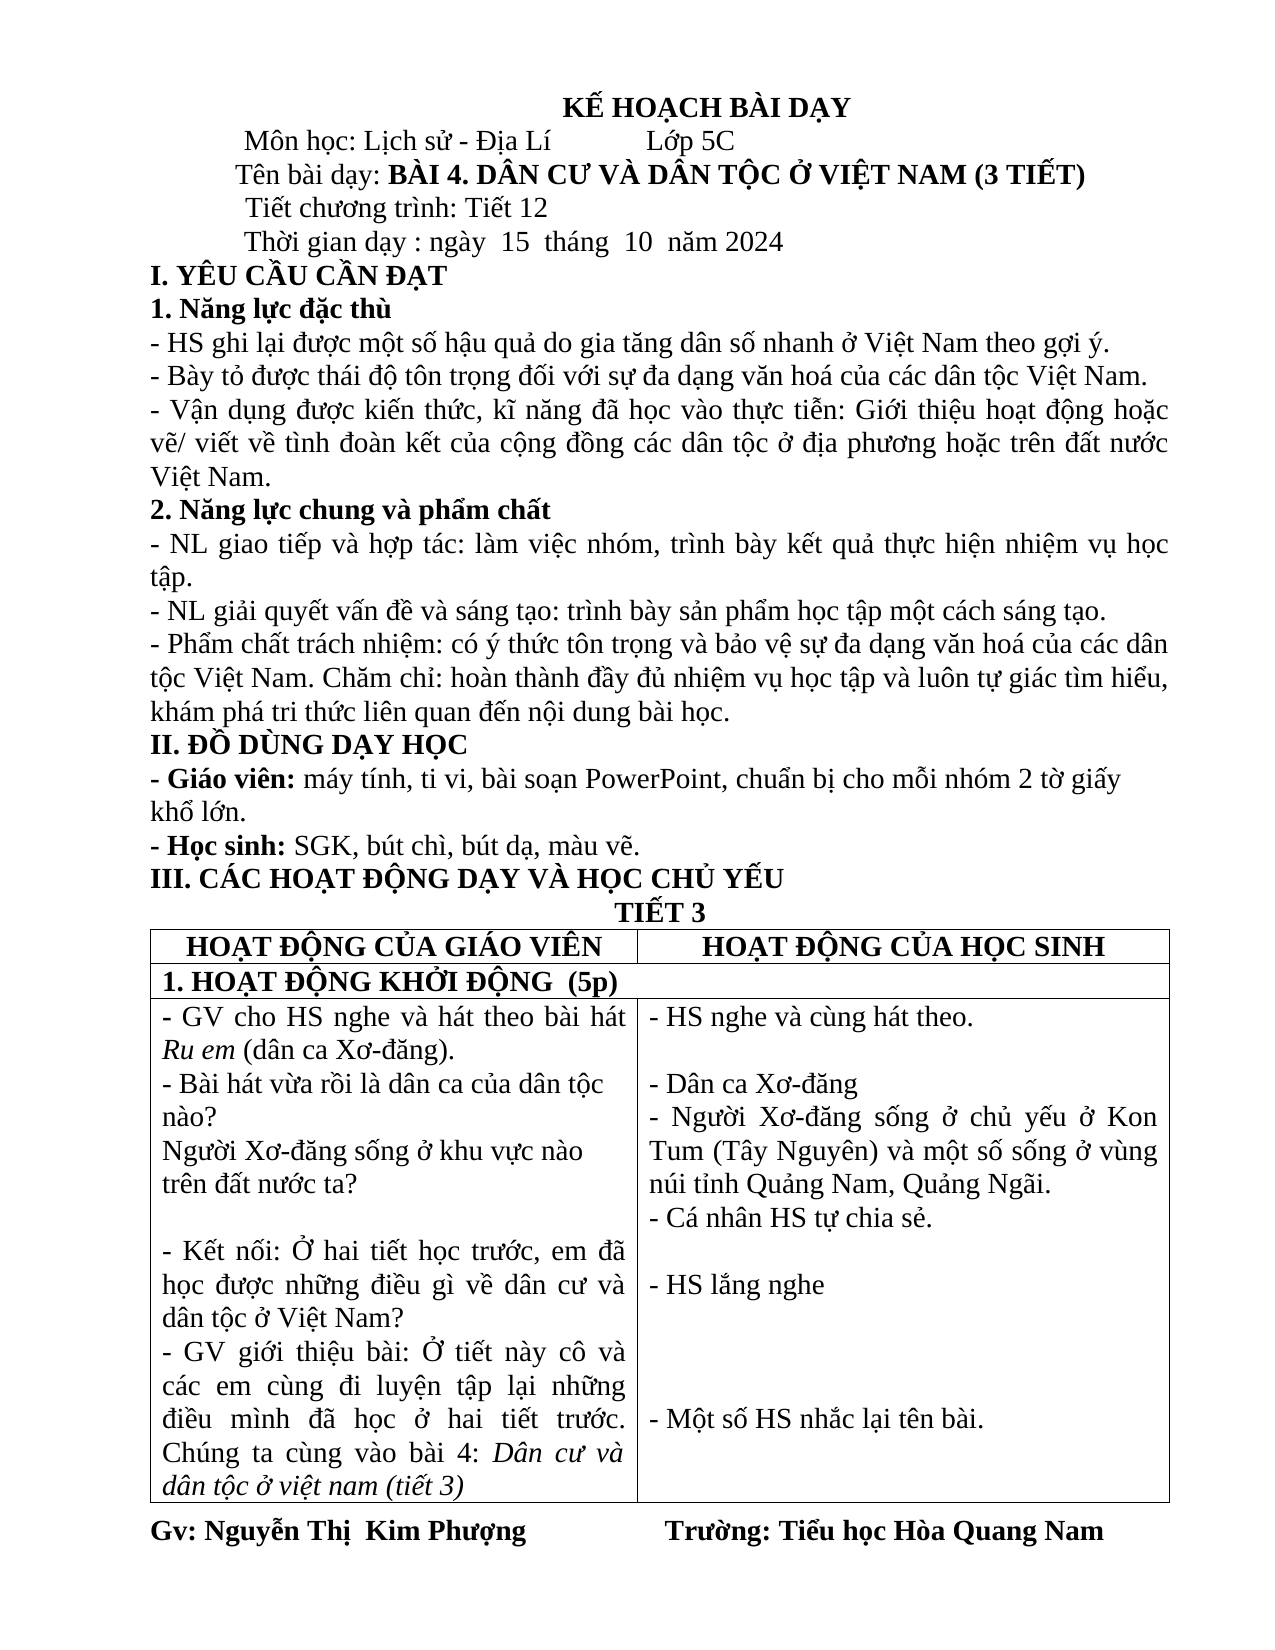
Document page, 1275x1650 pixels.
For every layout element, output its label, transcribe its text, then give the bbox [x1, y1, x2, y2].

text 2. Năng lực chung và phẩm chất [150, 492, 1170, 526]
text II. ĐỒ DÙNG DẠY HỌC [150, 727, 1170, 761]
text - NL giải quyết vấn đề và sáng tạo: trình bày sản phẩm học tập một cách sáng tạo. [150, 593, 1170, 627]
text - Giáo viên: máy tính, ti vi, bài soạn PowerPoint, chuẩn bị cho mỗi nhóm 2 tờ giấy khổ lớn. [150, 761, 1158, 828]
text TIẾT 3 [150, 895, 1170, 928]
text - Học sinh: SGK, bút chì, bút dạ, màu vẽ. [150, 828, 1170, 861]
text Thời gian dạy : ngày 15 tháng 10 năm 2024 [244, 224, 1170, 258]
text III. CÁC HOẠT ĐỘNG DẠY VÀ HỌC CHỦ YẾU [150, 861, 1170, 895]
text - Vận dụng được kiến thức, kĩ năng đã học vào thực tiễn: Giới thiệu hoạt động hoặc vẽ/ viết về tình đoàn kết của cộng đồng các dân tộc ở địa phương hoặc trên đất nước Việt Nam. [150, 392, 1170, 492]
text - HS ghi lại được một số hậu quả do gia tăng dân số nhanh ở Việt Nam theo gợi ý. [150, 325, 1170, 358]
text - NL giao tiếp và hợp tác: làm việc nhóm, trình bày kết quả thực hiện nhiệm vụ học tập. [150, 526, 1170, 593]
text Tiết chương trình: Tiết 12 [150, 191, 1170, 224]
text 1. Năng lực đặc thù [150, 291, 1170, 325]
table_cell 1. HOẠT ĐỘNG KHỞI ĐỘNG (5p) [151, 964, 1169, 998]
text I. YÊU CẦU CẦN ĐẠT [150, 258, 1170, 291]
text - Bày tỏ được thái độ tôn trọng đối với sự đa dạng văn hoá của các dân tộc Việt Nam. [150, 358, 1170, 392]
text Tên bài dạy: BÀI 4. DÂN CƯ VÀ DÂN TỘC Ở VIỆT NAM (3 TIẾT) [150, 157, 1170, 191]
table_header HOẠT ĐỘNG CỦA HỌC SINH [638, 930, 1169, 963]
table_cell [151, 999, 637, 1502]
text KẾ HOẠCH BÀI DẠY [244, 90, 1170, 123]
text - Phẩm chất trách nhiệm: có ý thức tôn trọng và bảo vệ sự đa dạng văn hoá của các dân tộc Việt Nam. Chăm chỉ: hoàn thành đầy đủ nhiệm vụ học tập và luôn tự giác tìm hiểu, khám phá tri thức liên quan đến nội dung bài học. [150, 627, 1170, 727]
text Môn học: Lịch sử - Địa Lí Lớp 5C [244, 123, 1170, 157]
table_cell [638, 999, 1169, 1502]
table_header HOẠT ĐỘNG CỦA GIÁO VIÊN [151, 930, 637, 963]
